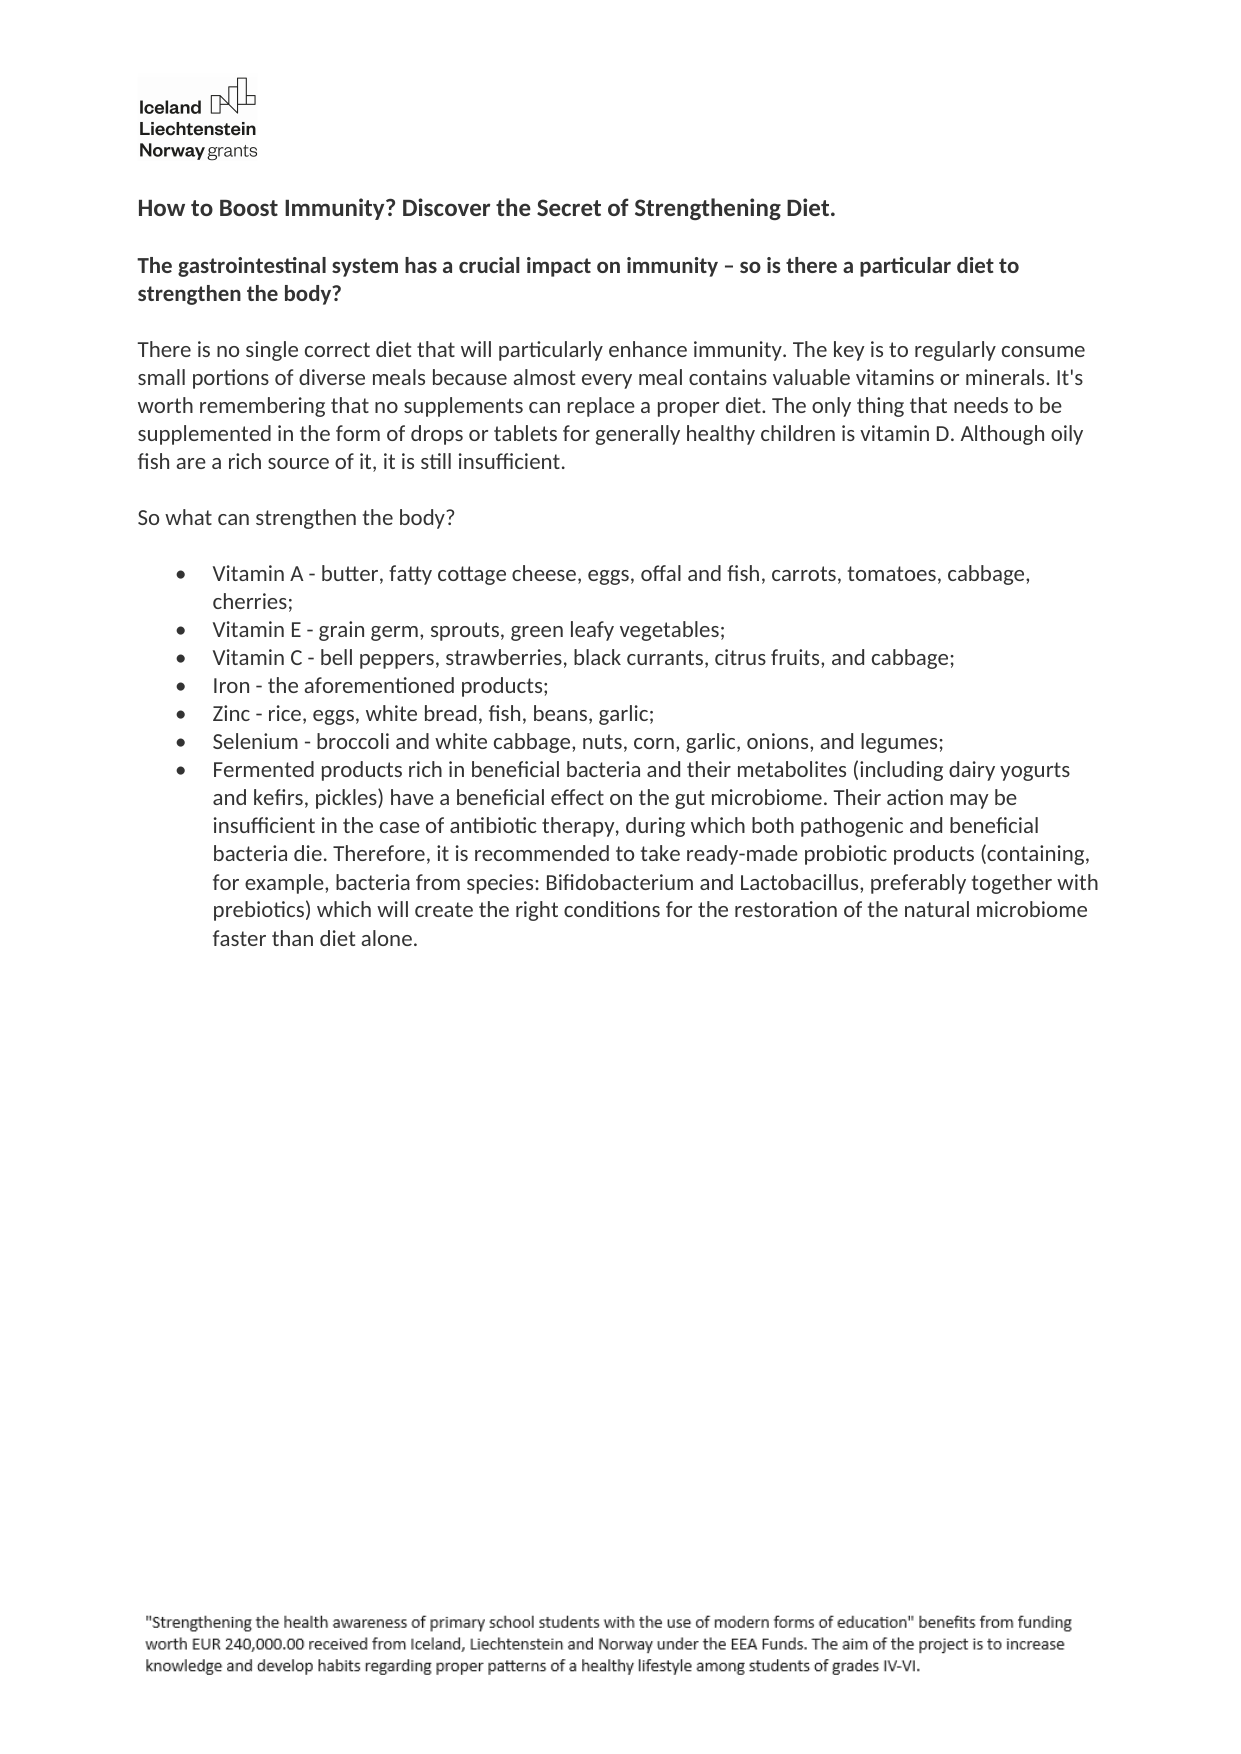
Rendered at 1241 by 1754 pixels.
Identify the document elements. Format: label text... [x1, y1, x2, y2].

text So what can strengthen the body? [137, 503, 1105, 531]
picture [137, 1605, 1106, 1681]
list Iron - the aforementioned products; [175, 671, 1105, 699]
list Vitamin C - bell peppers, strawberries, black currants, citrus fruits, and cabbage; [175, 643, 1105, 671]
list Fermented products rich in beneficial bacteria and their metabolites (including dairy yogurts and kefirs, pickles) have a beneficial effect on the gut microbiome. Their action may be insufficient in the case of antibiotic therapy, during which both pathogenic and beneficial bacteria die. Therefore, it is recommended to take ready-made probiotic products (containing, for example, bacteria from species: Bifidobacterium and Lactobacillus, preferably together with prebiotics) which will create the right conditions for the restoration of the natural microbiome faster than diet alone. [175, 756, 1105, 952]
list Zinc - rice, eggs, white bread, fish, beans, garlic; [175, 699, 1105, 727]
list Vitamin A - butter, fatty cottage cheese, eggs, offal and fish, carrots, tomatoes, cabbage, cherries; [175, 559, 1105, 615]
text How to Boost Immunity? Discover the Secret of Strengthening Diet. [137, 193, 1105, 223]
text There is no single correct diet that will particularly enhance immunity. The key is to regularly consume small portions of diverse meals because almost every meal contains valuable vitamins or minerals. It's worth remembering that no supplements can replace a proper diet. The only thing that needs to be supplemented in the form of drops or tablets for generally healthy children is vitamin D. Although oily fish are a rich source of it, it is still insufficient. [137, 335, 1105, 475]
text The gastrointestinal system has a crucial impact on immunity – so is there a particular diet to strengthen the body? [137, 251, 1105, 307]
list Vitamin E - grain germ, sprouts, green leafy vegetables; [175, 615, 1105, 643]
list Selenium - broccoli and white cabbage, nuts, corn, garlic, onions, and legumes; [175, 727, 1105, 756]
picture [137, 73, 258, 161]
